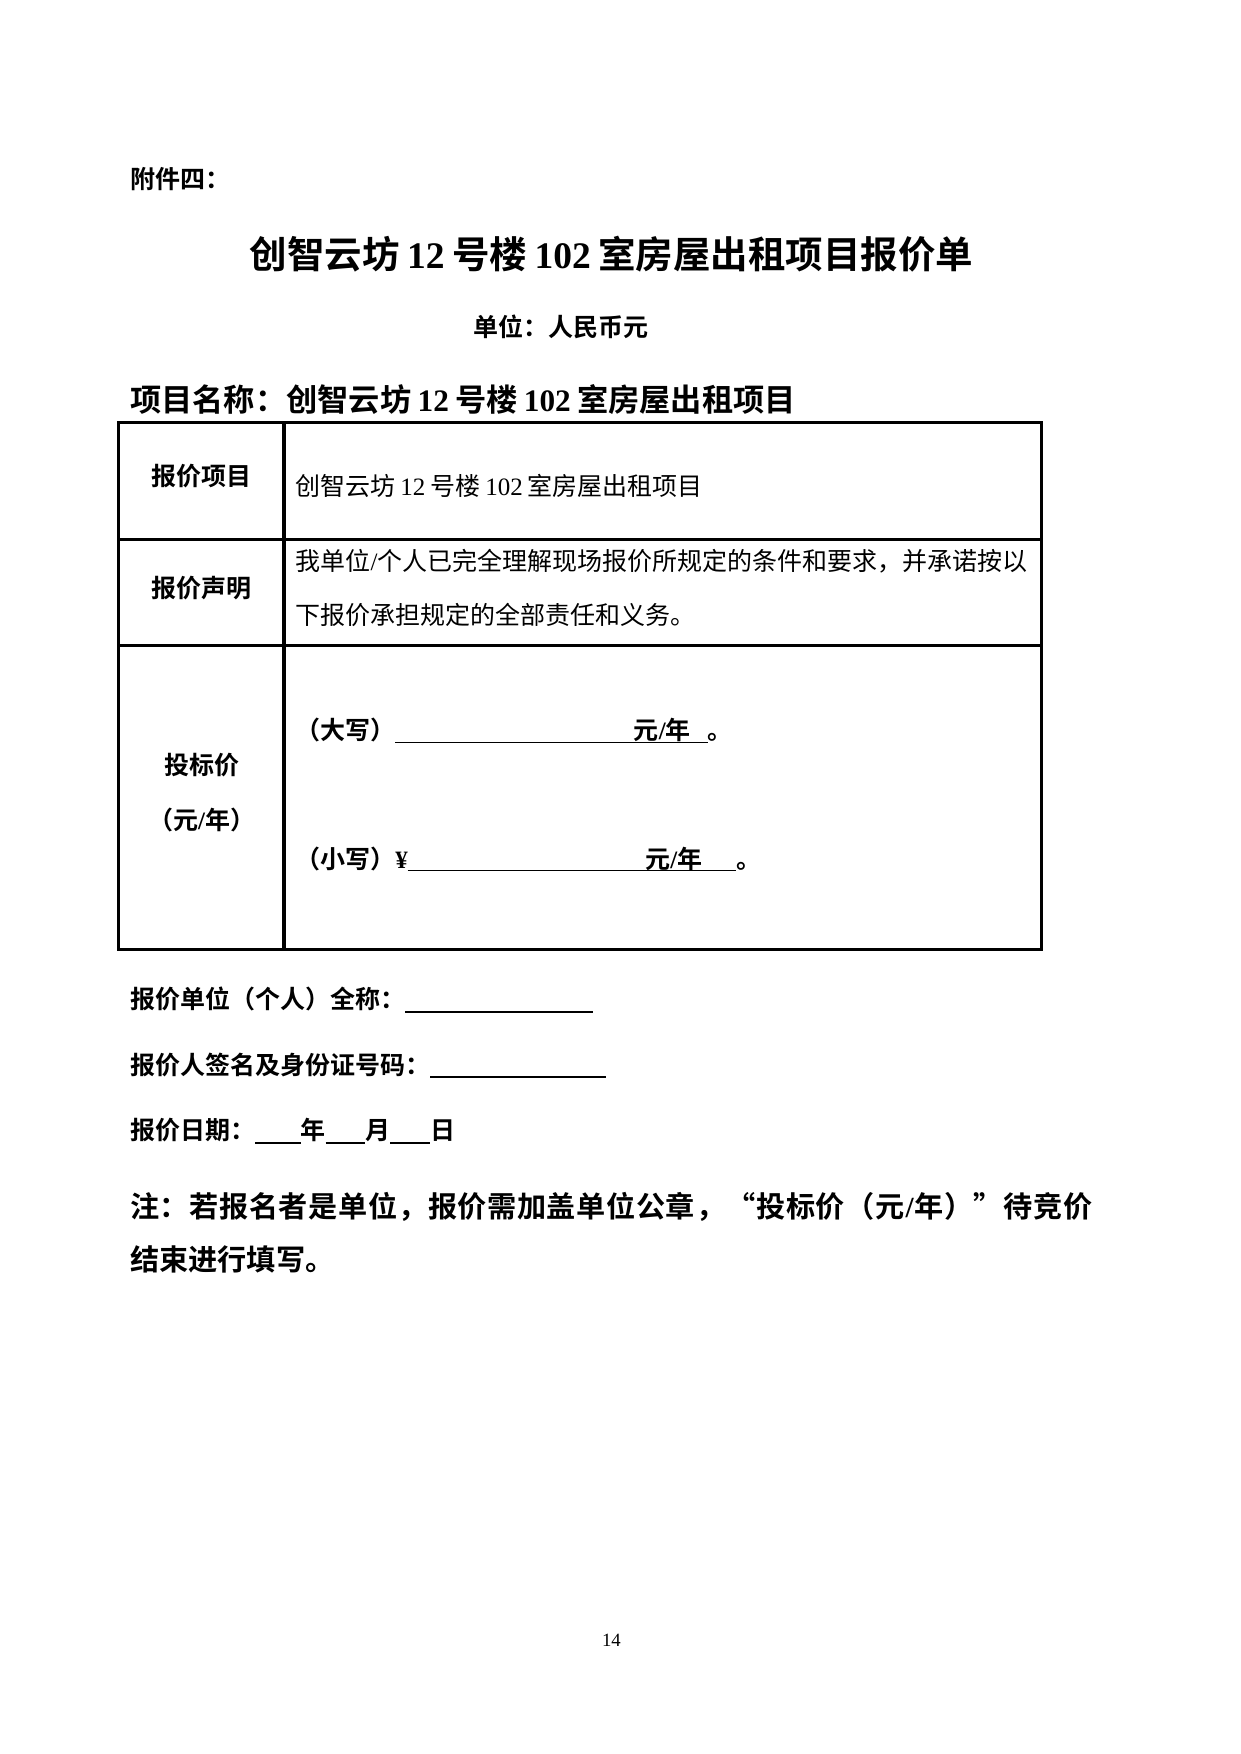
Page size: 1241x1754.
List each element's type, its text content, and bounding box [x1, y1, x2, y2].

table_cell 我单位/个人已完全理解现场报价所规定的条件和要求，并承诺按以下报价承担规定的全部责任和义务。 [286, 541, 1040, 644]
table_cell （大写） 元/年 。 （小写）¥ 元/年 。 [286, 647, 1040, 948]
text 单位：人民币元 [130, 308, 1092, 344]
table_header 报价项目 [120, 424, 282, 538]
table_cell 投标价 （元/年） [120, 647, 282, 948]
text 附件四： [130, 159, 1092, 195]
text 报价日期： 年 月 日 [130, 1111, 1092, 1147]
table_header 创智云坊12号楼102室房屋出租项目 [286, 424, 1040, 538]
text 报价人签名及身份证号码： [130, 1045, 1092, 1082]
text 项目名称：创智云坊12号楼102室房屋出租项目 [130, 373, 1092, 421]
text 报价单位（个人）全称： [130, 980, 1092, 1016]
table_cell 报价声明 [120, 541, 282, 644]
text 创智云坊12号楼102室房屋出租项目报价单 [130, 224, 1092, 279]
text 注：若报名者是单位，报价需加盖单位公章，“投标价（元/年）”待竞价结束进行填写。 [130, 1176, 1092, 1280]
